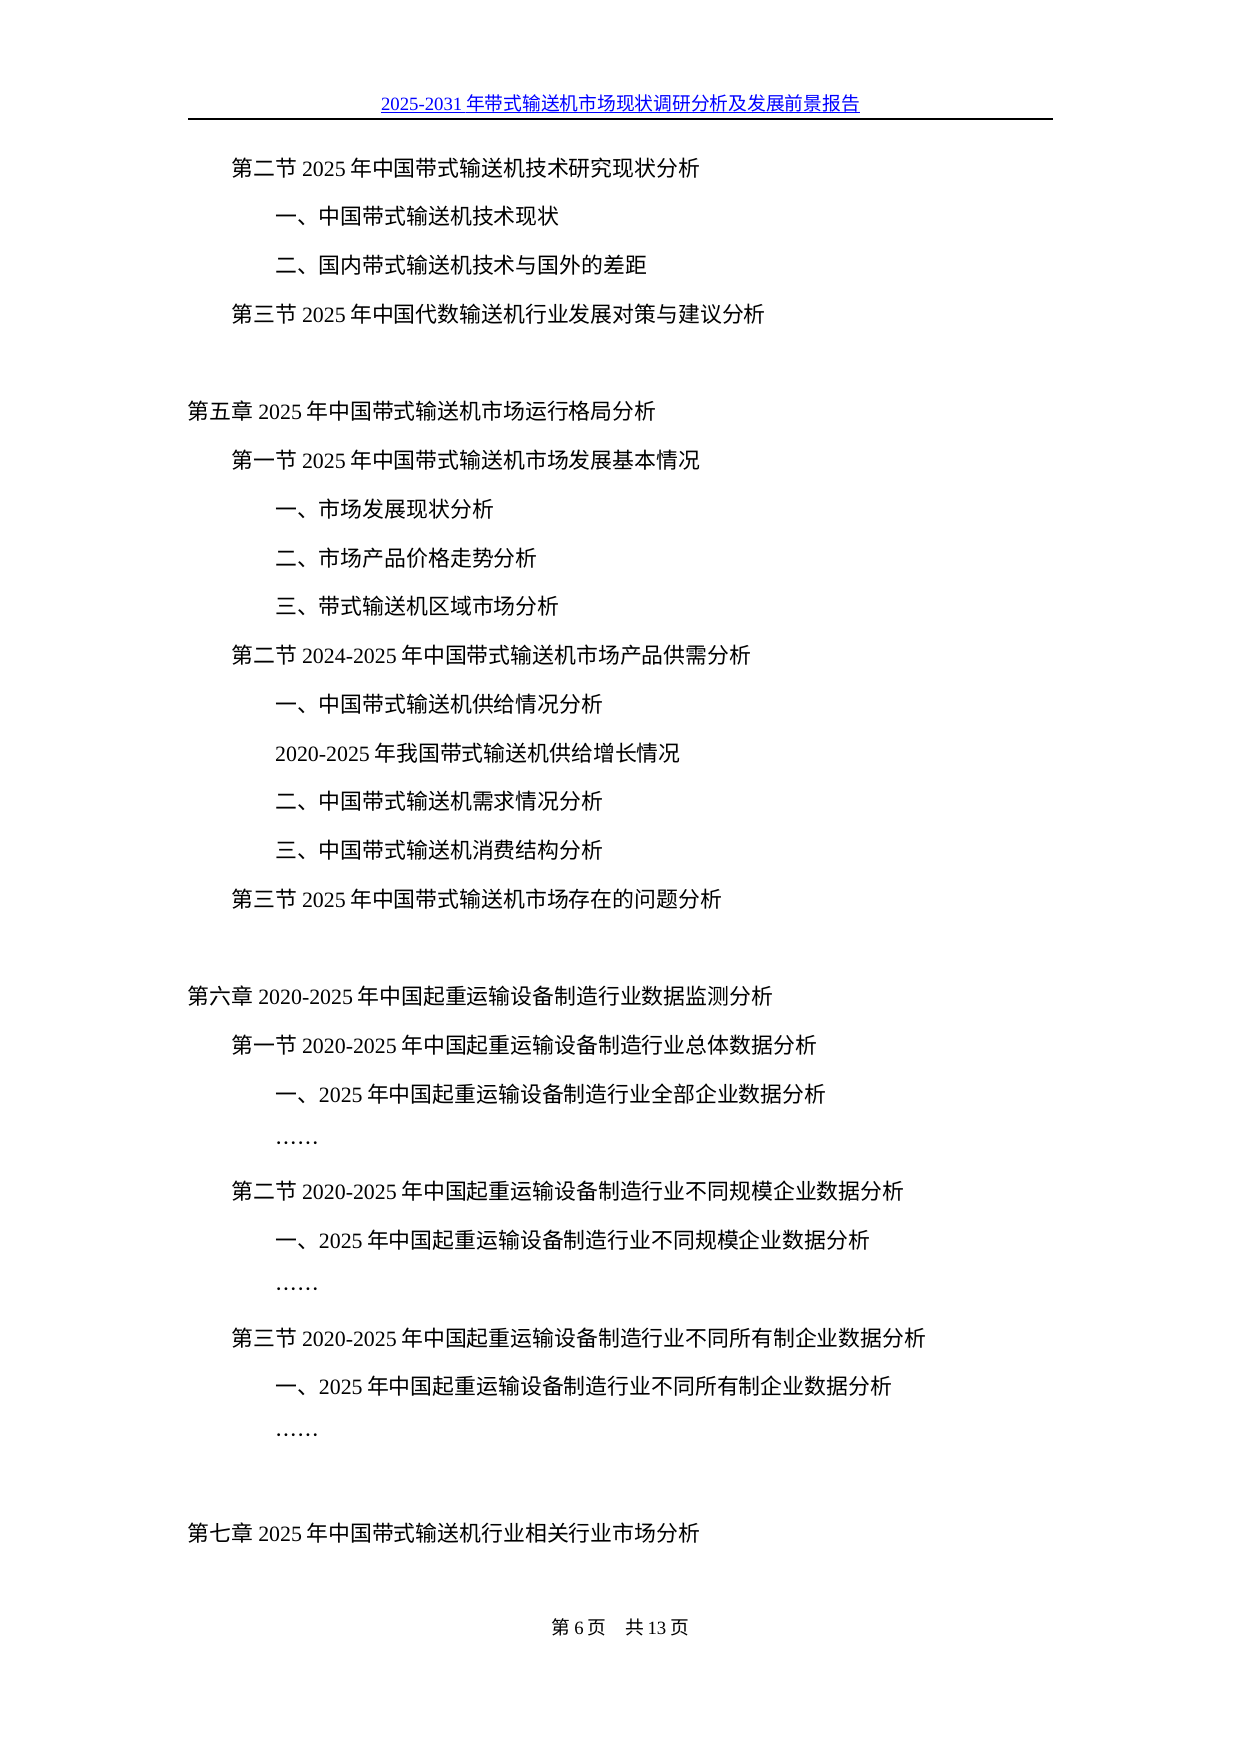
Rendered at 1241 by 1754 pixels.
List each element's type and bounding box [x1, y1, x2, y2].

text [187, 150, 1053, 1548]
